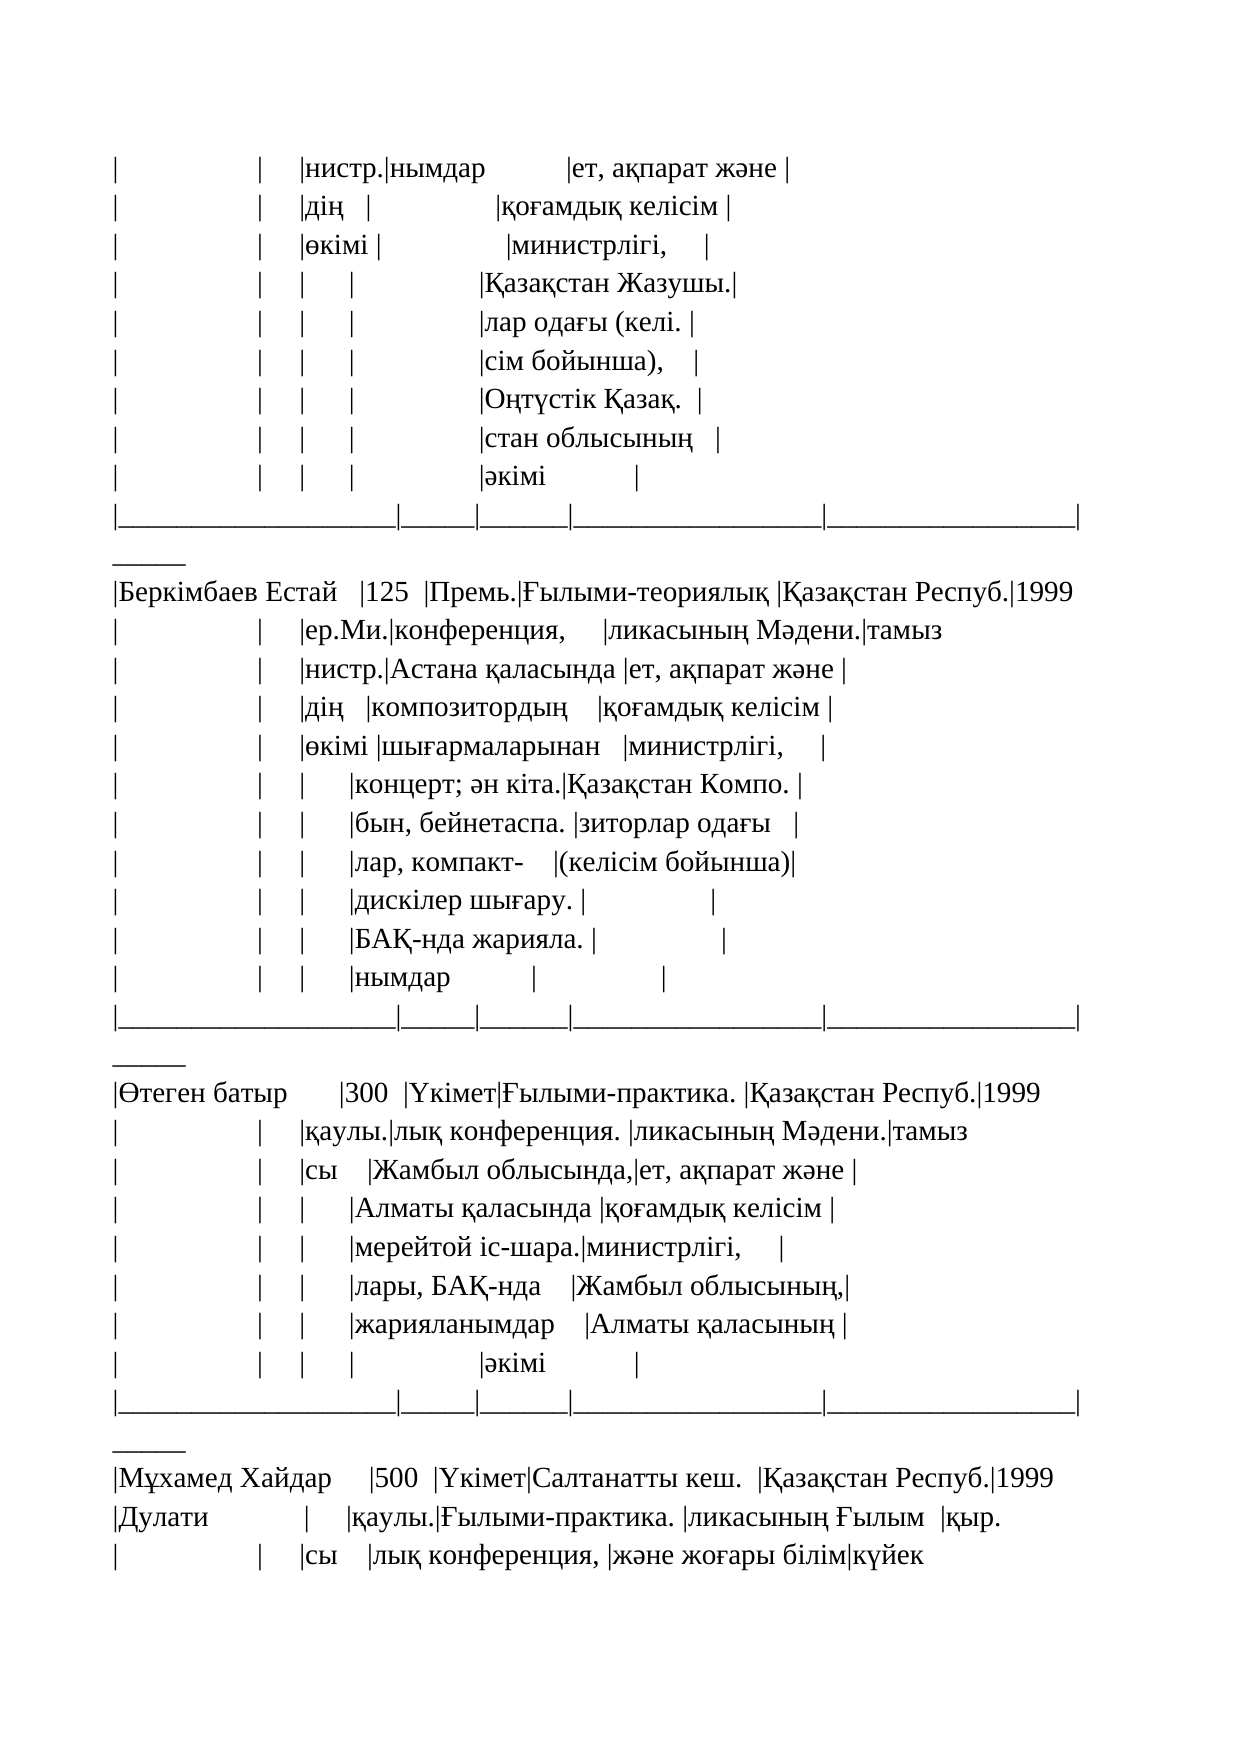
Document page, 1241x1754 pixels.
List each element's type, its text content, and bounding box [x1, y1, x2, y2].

text | | | | |Қазақстан Жазушы.| [112, 266, 1128, 299]
text | | | | |әкімі | [112, 458, 1128, 492]
text | | |ер.Ми.|конференция, |ликасының Мәдени.|тамыз [112, 612, 1128, 646]
text | | |нистр.|Астана қаласында |ет, ақпарат және | [112, 651, 1128, 684]
text | | |нистр.|нымдар |ет, ақпарат және | [112, 150, 1128, 183]
text | | | |лар, компакт- |(келісім бойынша)| [112, 844, 1128, 877]
text | | | |концерт; ән кіта.|Қазақстан Компо. | [112, 767, 1128, 800]
text | | |сы |Жамбыл облысында,|ет, ақпарат және | [112, 1152, 1128, 1186]
text | | | |мерейтой іс-шара.|министрлігі, | [112, 1229, 1128, 1263]
text | | | | |лар одағы (келі. | [112, 304, 1128, 338]
text | | | |Алматы қаласында |қоғамдық келісім | [112, 1191, 1128, 1224]
text |Мұхамед Хайдар |500 |Үкімет|Салтанатты кеш. |Қазақстан Респуб.|1999 [112, 1460, 1128, 1494]
text |___________________|_____|______|_________________|_________________|_____ [112, 1383, 1128, 1455]
text | | | |жарияланымдар |Алматы қаласының | [112, 1306, 1128, 1340]
text | | |өкімі |шығармаларынан |министрлігі, | [112, 728, 1128, 762]
text | | | | |стан облысының | [112, 420, 1128, 453]
text |Беркімбаев Естай |125 |Премь.|Ғылыми-теориялық |Қазақстан Респуб.|1999 [112, 574, 1128, 607]
text | | | | |Оңтүстік Қазақ. | [112, 381, 1128, 415]
text | | | |БАҚ-нда жарияла. | | [112, 921, 1128, 954]
text | | | |лары, БАҚ-нда |Жамбыл облысының,| [112, 1268, 1128, 1301]
text | | |сы |лық конференция, |және жоғары білім|күйек [112, 1537, 1128, 1571]
text | | |дің |композитордың |қоғамдық келісім | [112, 689, 1128, 723]
text | | | |дискілер шығару. | | [112, 882, 1128, 916]
text |Дулати | |қаулы.|Ғылыми-практика. |ликасының Ғылым |қыр. [112, 1499, 1128, 1532]
text | | | | |әкімі | [112, 1345, 1128, 1378]
text | | |дің | |қоғамдық келісім | [112, 188, 1128, 222]
text | | |қаулы.|лық конференция. |ликасының Мәдени.|тамыз [112, 1113, 1128, 1147]
text |___________________|_____|______|_________________|_________________|_____ [112, 998, 1128, 1070]
text | | |өкімі | |министрлігі, | [112, 227, 1128, 261]
text | | | | |сім бойынша), | [112, 343, 1128, 376]
text |___________________|_____|______|_________________|_________________|_____ [112, 497, 1128, 569]
text | | | |нымдар | | [112, 959, 1128, 993]
text | | | |бын, бейнетаспа. |зиторлар одағы | [112, 805, 1128, 839]
text |Өтеген батыр |300 |Үкімет|Ғылыми-практика. |Қазақстан Респуб.|1999 [112, 1075, 1128, 1108]
